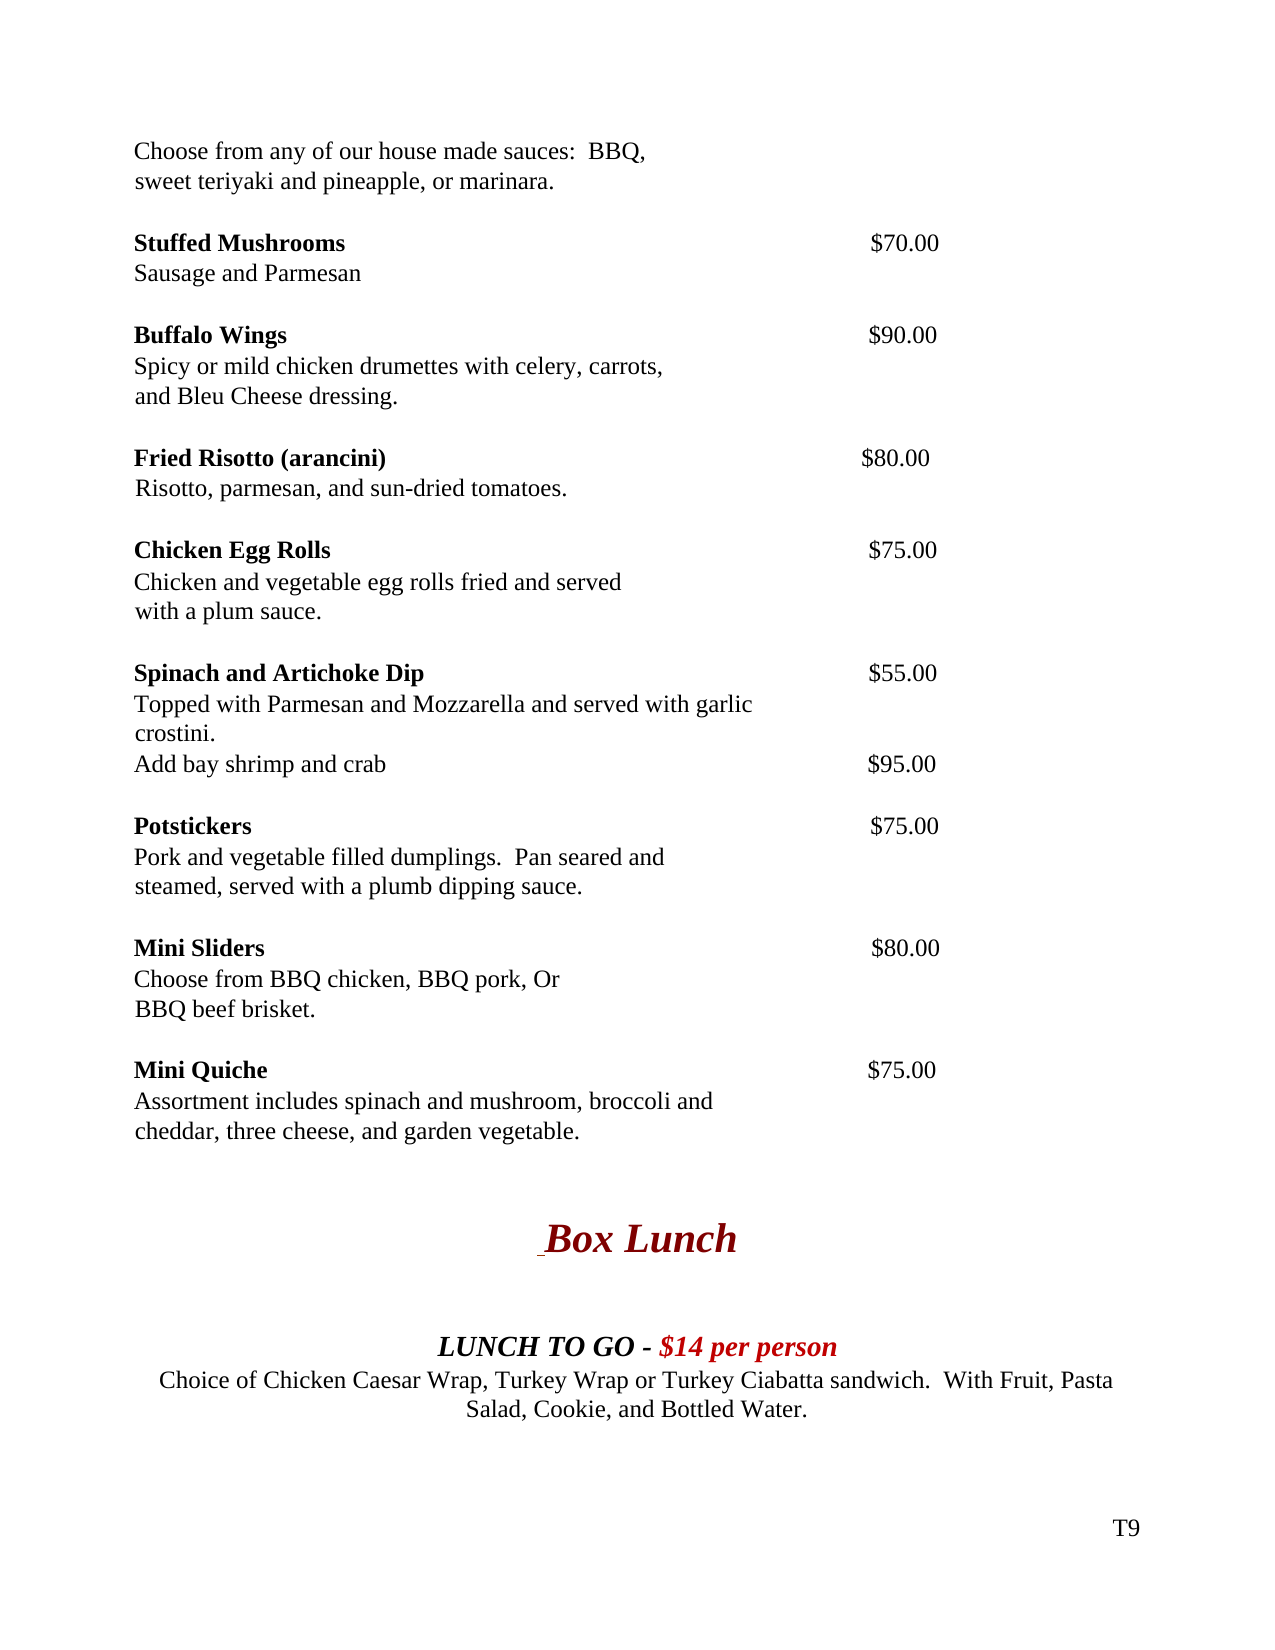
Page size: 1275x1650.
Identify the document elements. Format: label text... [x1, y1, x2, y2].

text Sausage and Parmesan [133, 258, 555, 287]
text Spicy or mild chicken drumettes with celery, carrots, and Bleu Cheese dressing. [133, 351, 665, 409]
text Stuffed Mushrooms $70.00 [133, 228, 1128, 256]
subtitle LUNCH TO GO - $14 per person [137, 1329, 1137, 1363]
text Choose from any of our house made sauces: BBQ, sweet teriyaki and pineapple, or marinara. [133, 136, 704, 194]
text Buffalo Wings $90.00 [133, 320, 1128, 349]
text Pork and vegetable filled dumplings. Pan seared and steamed, served with a plumb dipping sauce. [133, 842, 666, 900]
text Chicken and vegetable egg rolls fried and served with a plum sauce. [133, 567, 623, 625]
text Chicken Egg Rolls $75.00 [133, 536, 1128, 564]
text Spinach and Artichoke Dip $55.00 [133, 658, 1128, 687]
text Potstickers $75.00 [133, 811, 1128, 840]
text Mini Quiche $75.00 [133, 1056, 1128, 1084]
text Fried Risotto (arancini) $80.00 [133, 443, 1128, 471]
text Choose from BBQ chicken, BBQ pork, Or BBQ beef brisket. [133, 964, 561, 1022]
text Risotto, parmesan, and sun-dried tomatoes. [135, 473, 1137, 502]
text Topped with Parmesan and Mozzarella and served with garlic crostini. [133, 689, 754, 747]
subtitle Box Lunch [137, 1214, 1137, 1262]
text Add bay shrimp and crab $95.00 [133, 749, 1096, 778]
text Mini Sliders $80.00 [133, 933, 1128, 962]
text Choice of Chicken Caesar Wrap, Turkey Wrap or Turkey Ciabatta sandwich. With Fruit, Pasta Salad, Cookie, and Bottled Water. [148, 1366, 1124, 1422]
text Assortment includes spinach and mushroom, broccoli and cheddar, three cheese, and garden vegetable. [133, 1086, 715, 1145]
